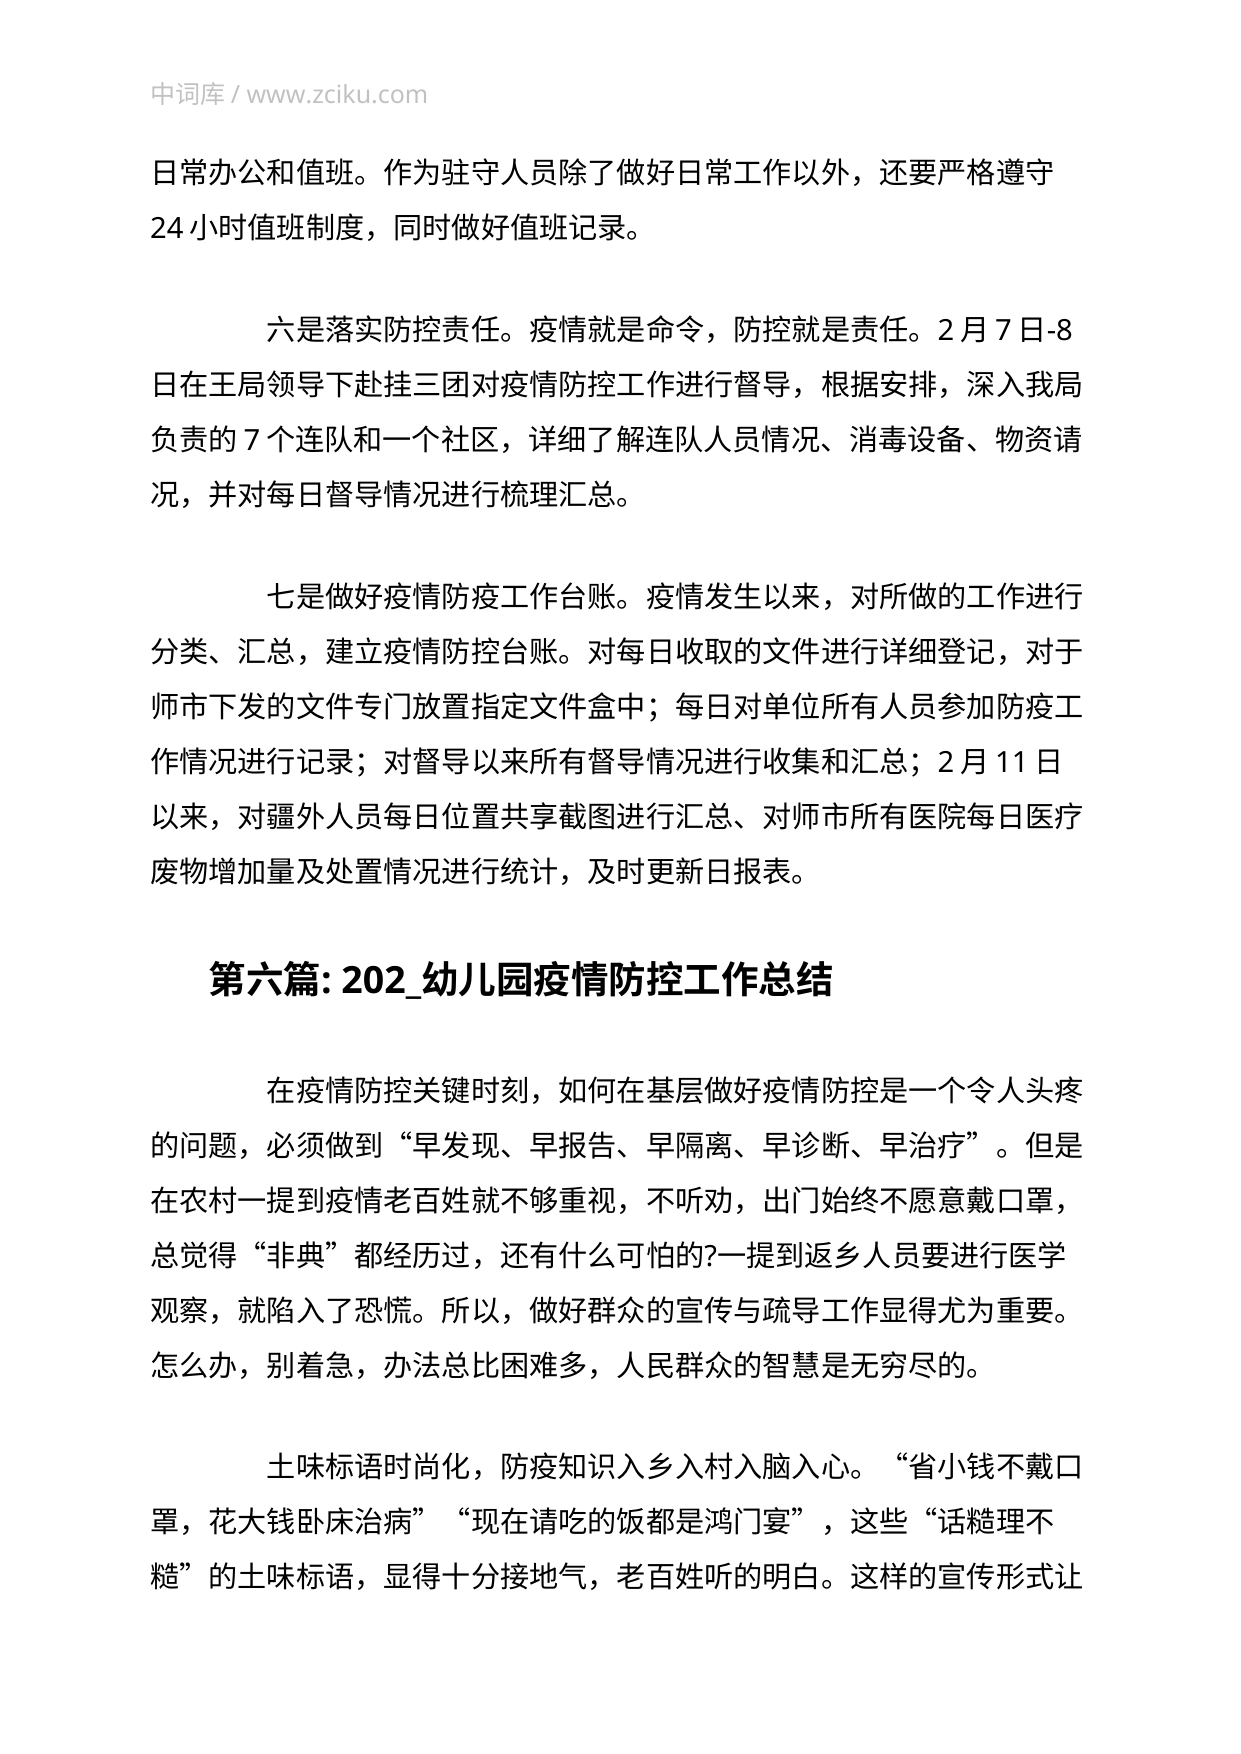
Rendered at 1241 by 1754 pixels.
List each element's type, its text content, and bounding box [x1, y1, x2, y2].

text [150, 150, 1090, 247]
text 七是做好疫情防疫工作台账。疫情发生以来，对所做的工作进行分类、汇总，建立疫情防控台账。对每日收取的文件进行详细登记，对于师市下发的文件专门放置指定文件盒中；每日对单位所有人员参加防疫工作情况进行记录；对督导以来所有督导情况进行收集和汇总；2月11日以来，对疆外人员每日位置共享截图进行汇总、对师市所有医院每日医疗废物增加量及处置情况进行统计，及时更新日报表。 [150, 573, 1090, 890]
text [150, 1444, 1090, 1596]
text 六是落实防控责任。疫情就是命令，防控就是责任。2月7日-8日在王局领导下赴挂三团对疫情防控工作进行督导，根据安排，深入我局负责的7个连队和一个社区，详细了解连队人员情况、消毒设备、物资请况，并对每日督导情况进行梳理汇总。 [150, 307, 1090, 514]
text 第六篇: 202_幼儿园疫情防控工作总结 [150, 950, 1090, 1004]
text 在疫情防控关键时刻，如何在基层做好疫情防控是一个令人头疼的问题，必须做到“早发现、早报告、早隔离、早诊断、早治疗”。但是在农村一提到疫情老百姓就不够重视，不听劝，出门始终不愿意戴口罩，总觉得“非典”都经历过，还有什么可怕的?一提到返乡人员要进行医学观察，就陷入了恐慌。所以，做好群众的宣传与疏导工作显得尤为重要。怎么办，别着急，办法总比困难多，人民群众的智慧是无穷尽的。 [150, 1067, 1090, 1384]
